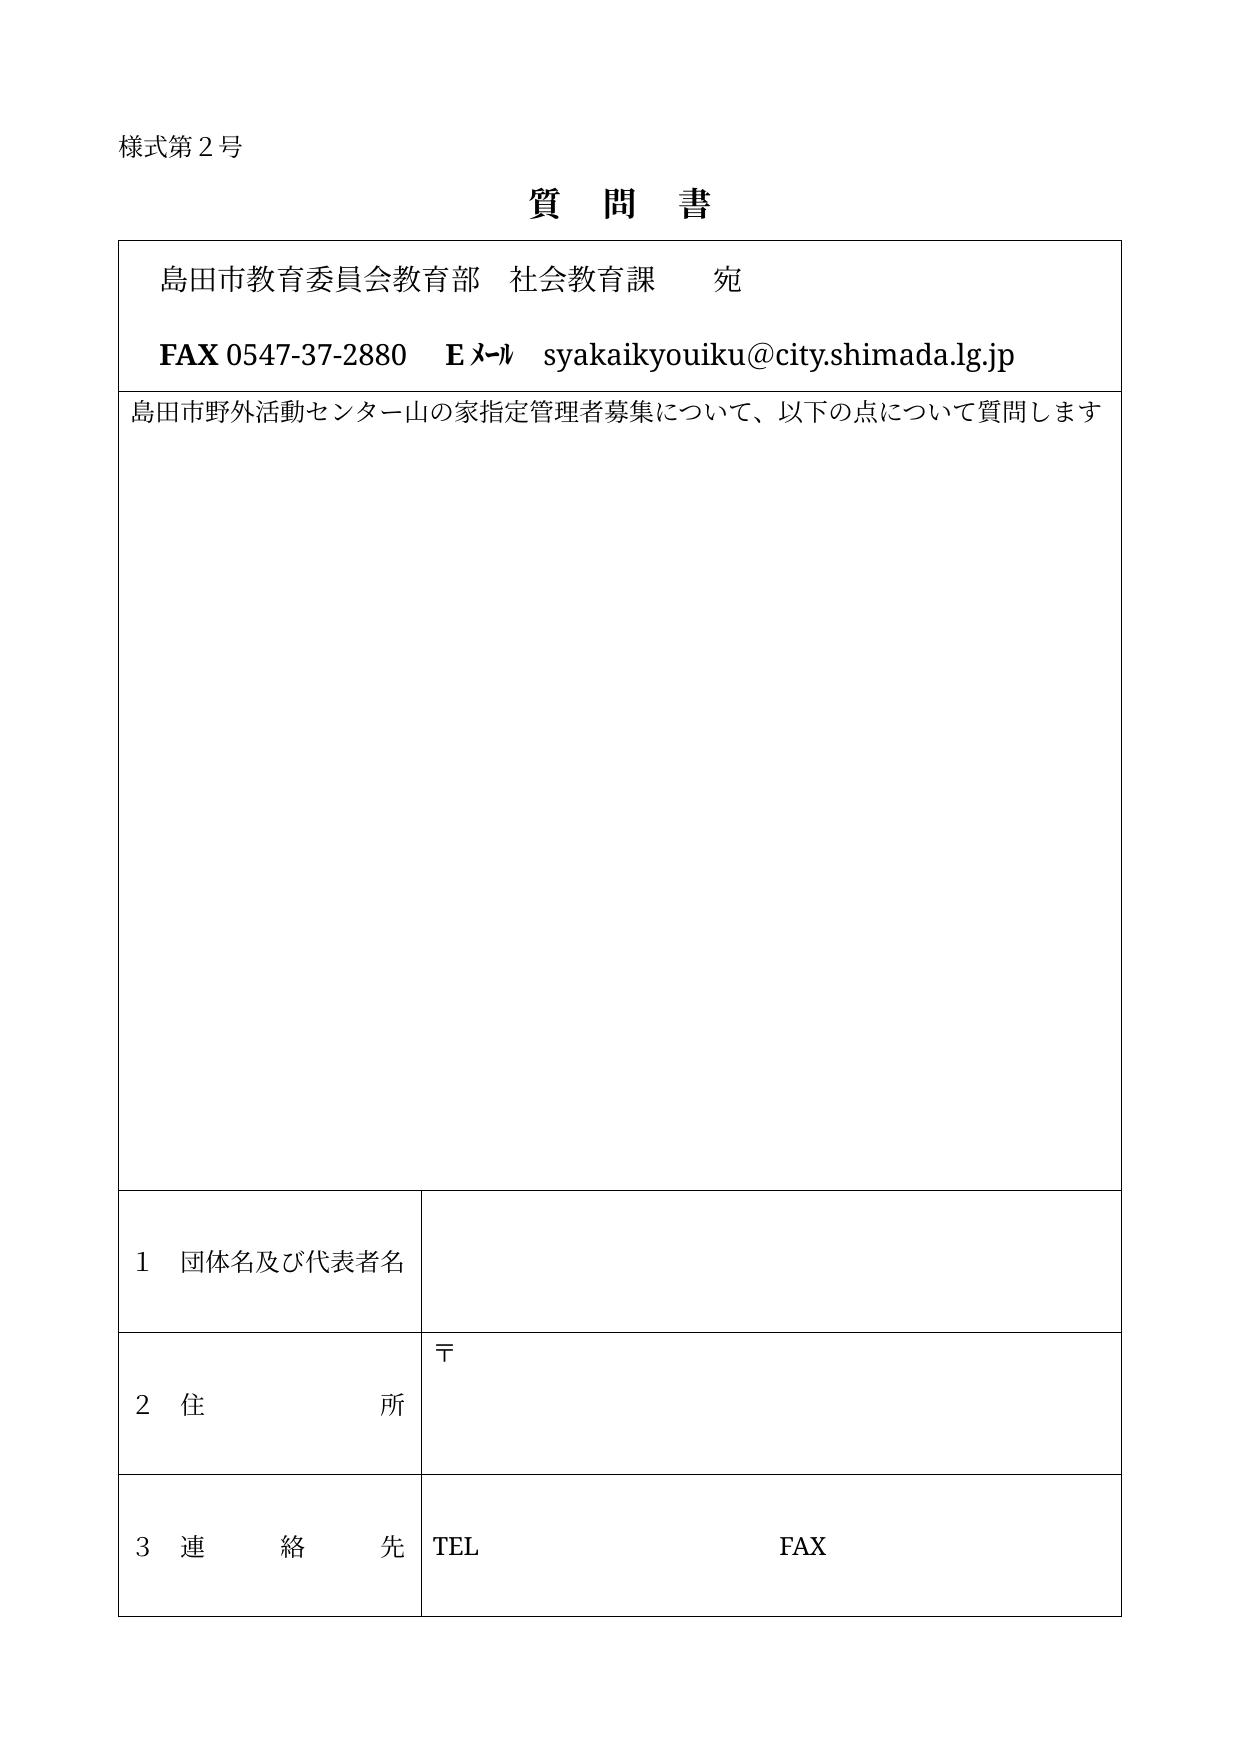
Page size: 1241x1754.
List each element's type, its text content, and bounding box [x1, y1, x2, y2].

table_cell 島田市野外活動センター山の家指定管理者募集について、以下の点について質問します [119, 392, 1121, 1189]
table_cell １ 団体名及び代表者名 [119, 1191, 421, 1332]
table_cell ２ 住 所 [119, 1333, 421, 1474]
table_header 島田市教育委員会教育部 社会教育課 宛 FAX 0547-37-2880 Eﾒｰﾙ syakaikyouiku＠city.shimada.lg.jp [119, 241, 1121, 391]
text 質問書 [118, 164, 1122, 239]
text 様式第２号 [118, 127, 1122, 164]
table_cell 〒 [422, 1333, 1121, 1474]
table_cell TEL FAX [422, 1475, 1121, 1616]
table_cell ３ 連 絡 先 [119, 1475, 421, 1616]
table_cell [422, 1191, 1121, 1332]
